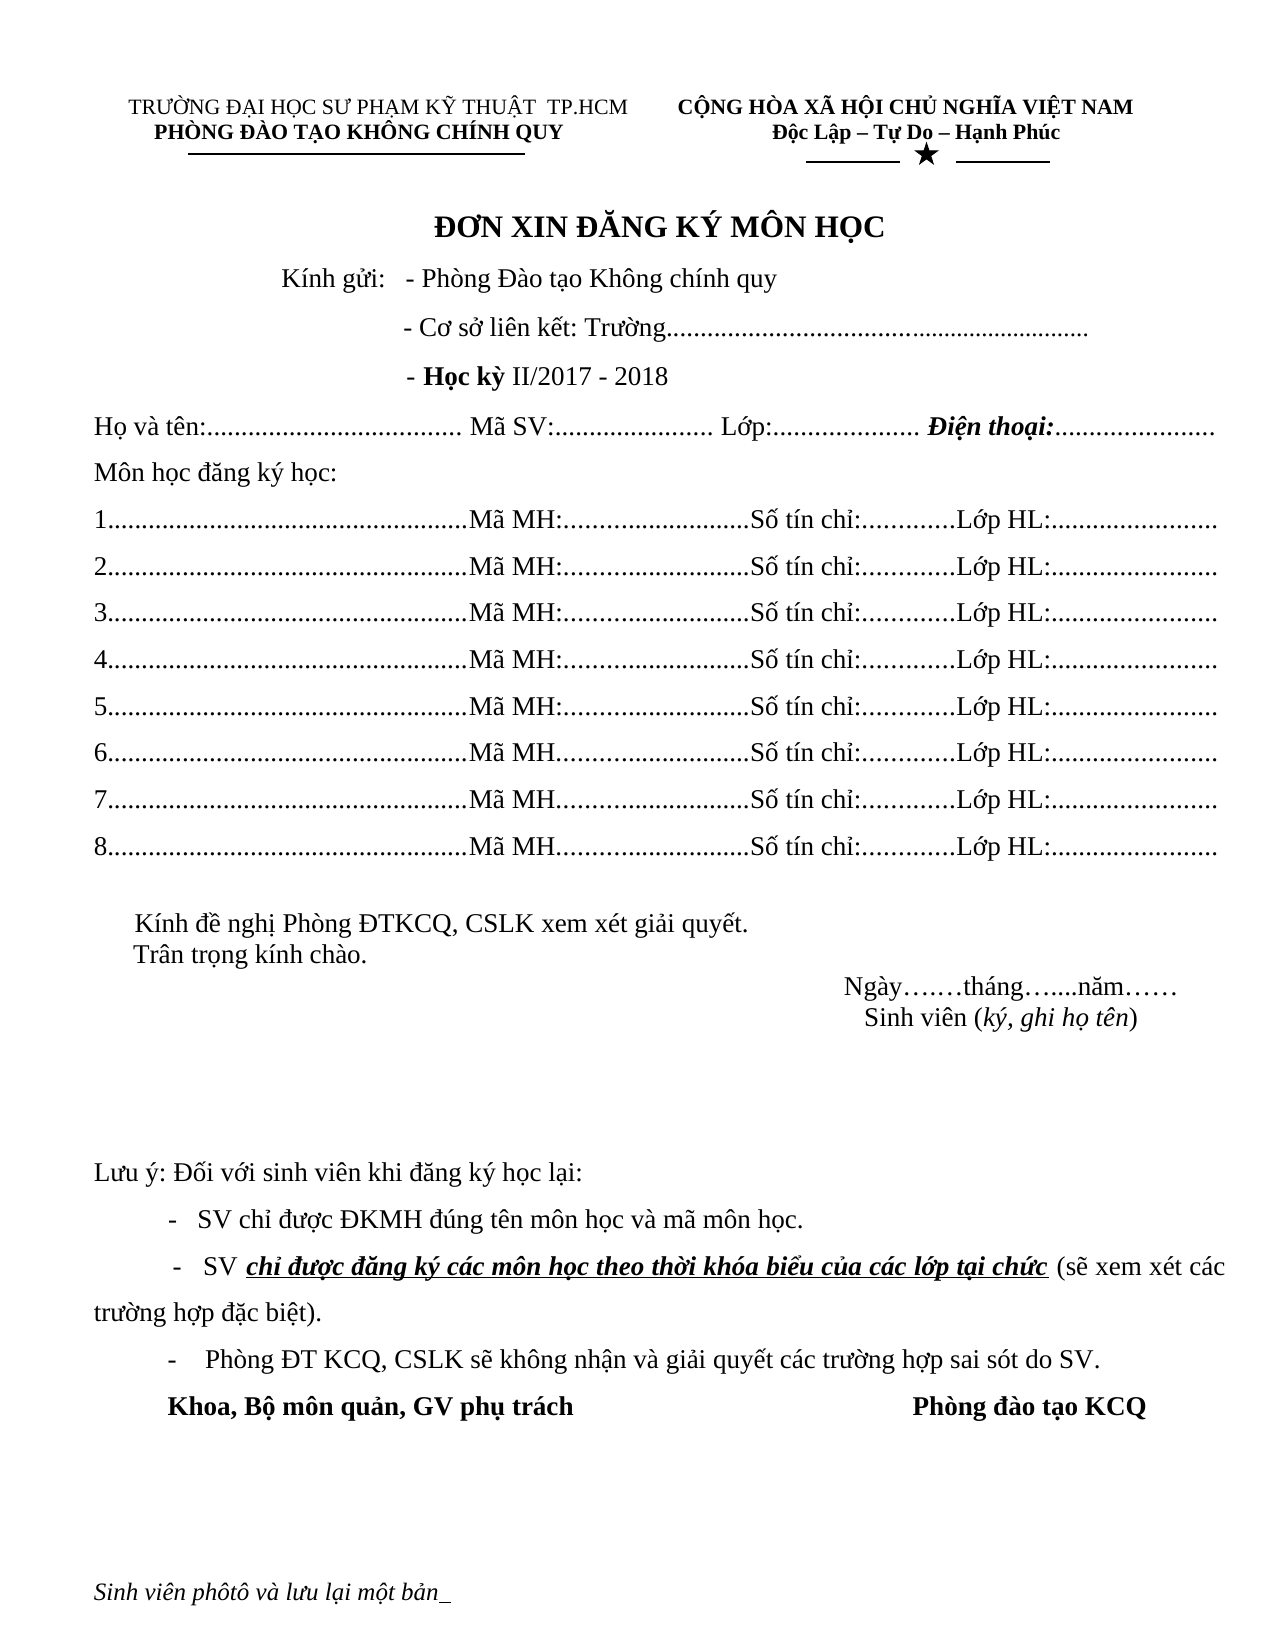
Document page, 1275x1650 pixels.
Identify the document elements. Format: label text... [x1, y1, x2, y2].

text Sinh viên phôtô và lưu lại một bản [94, 1577, 1226, 1606]
text Ngày….…tháng…....năm…… [844, 970, 1226, 1001]
text - Học kỳ II/2017 - 2018 [94, 361, 1226, 392]
text Kính gửi: - Phòng Đào tạo Không chính quy [94, 262, 1226, 293]
text 7 Mã MH Số tín chỉ: Lớp HL: [94, 783, 1226, 814]
text Trân trọng kính chào. [94, 938, 1226, 970]
text 2 Mã MH: Số tín chỉ: Lớp HL: [94, 549, 1226, 581]
text 8 Mã MH Số tín chỉ: Lớp HL: [94, 829, 1226, 861]
text - SV chỉ được ĐKMH đúng tên môn học và mã môn học. [94, 1203, 1226, 1234]
list Phòng ĐT KCQ, CSLK sẽ không nhận và giải quyết các trường hợp sai sót do SV. [167, 1343, 1226, 1374]
text ĐƠN XIN ĐĂNG KÝ MÔN HỌC [94, 208, 1226, 244]
text - Cơ sở liên kết: Trường [94, 311, 1226, 343]
text PHÒNG ĐÀO TẠO KHÔNG CHÍNH QUY Độc Lập – Tự Do – Hạnh Phúc [94, 119, 1226, 144]
text Sinh viên (ký, ghi họ tên) [844, 1001, 1226, 1032]
text 4 Mã MH: Số tín chỉ: Lớp HL: [94, 643, 1226, 674]
text Họ và tên: Mã SV: Lớp: Điện thoại: [94, 409, 1226, 441]
text - SV chỉ được đăng ký các môn học theo thời khóa biểu của các lớp tại chức (sẽ xem xét các trường hợp đặc biệt). [94, 1250, 1226, 1328]
text Lưu ý: Đối với sinh viên khi đăng ký học lại: [94, 1157, 1226, 1188]
text 6 Mã MH Số tín chỉ: Lớp HL: [94, 736, 1226, 767]
text 5 Mã MH: Số tín chỉ: Lớp HL: [94, 689, 1226, 721]
text Môn học đăng ký học: [94, 456, 1226, 487]
text 3 Mã MH: Số tín chỉ: Lớp HL: [94, 596, 1226, 627]
text Kính đề nghị Phòng ĐTKCQ, CSLK xem xét giải quyết. [94, 907, 1226, 938]
text Khoa, Bộ môn quản, GV phụ trách Phòng đào tạo KCQ [167, 1390, 1226, 1421]
text TRƯỜNG ĐẠI HỌC SƯ PHẠM KỸ THUẬT TP.HCM CỘNG HÒA XÃ HỘI CHỦ NGHĨA VIỆT NAM [94, 94, 1226, 119]
text 1. Mã MH: Số tín chỉ: Lớp HL: [94, 503, 1226, 534]
